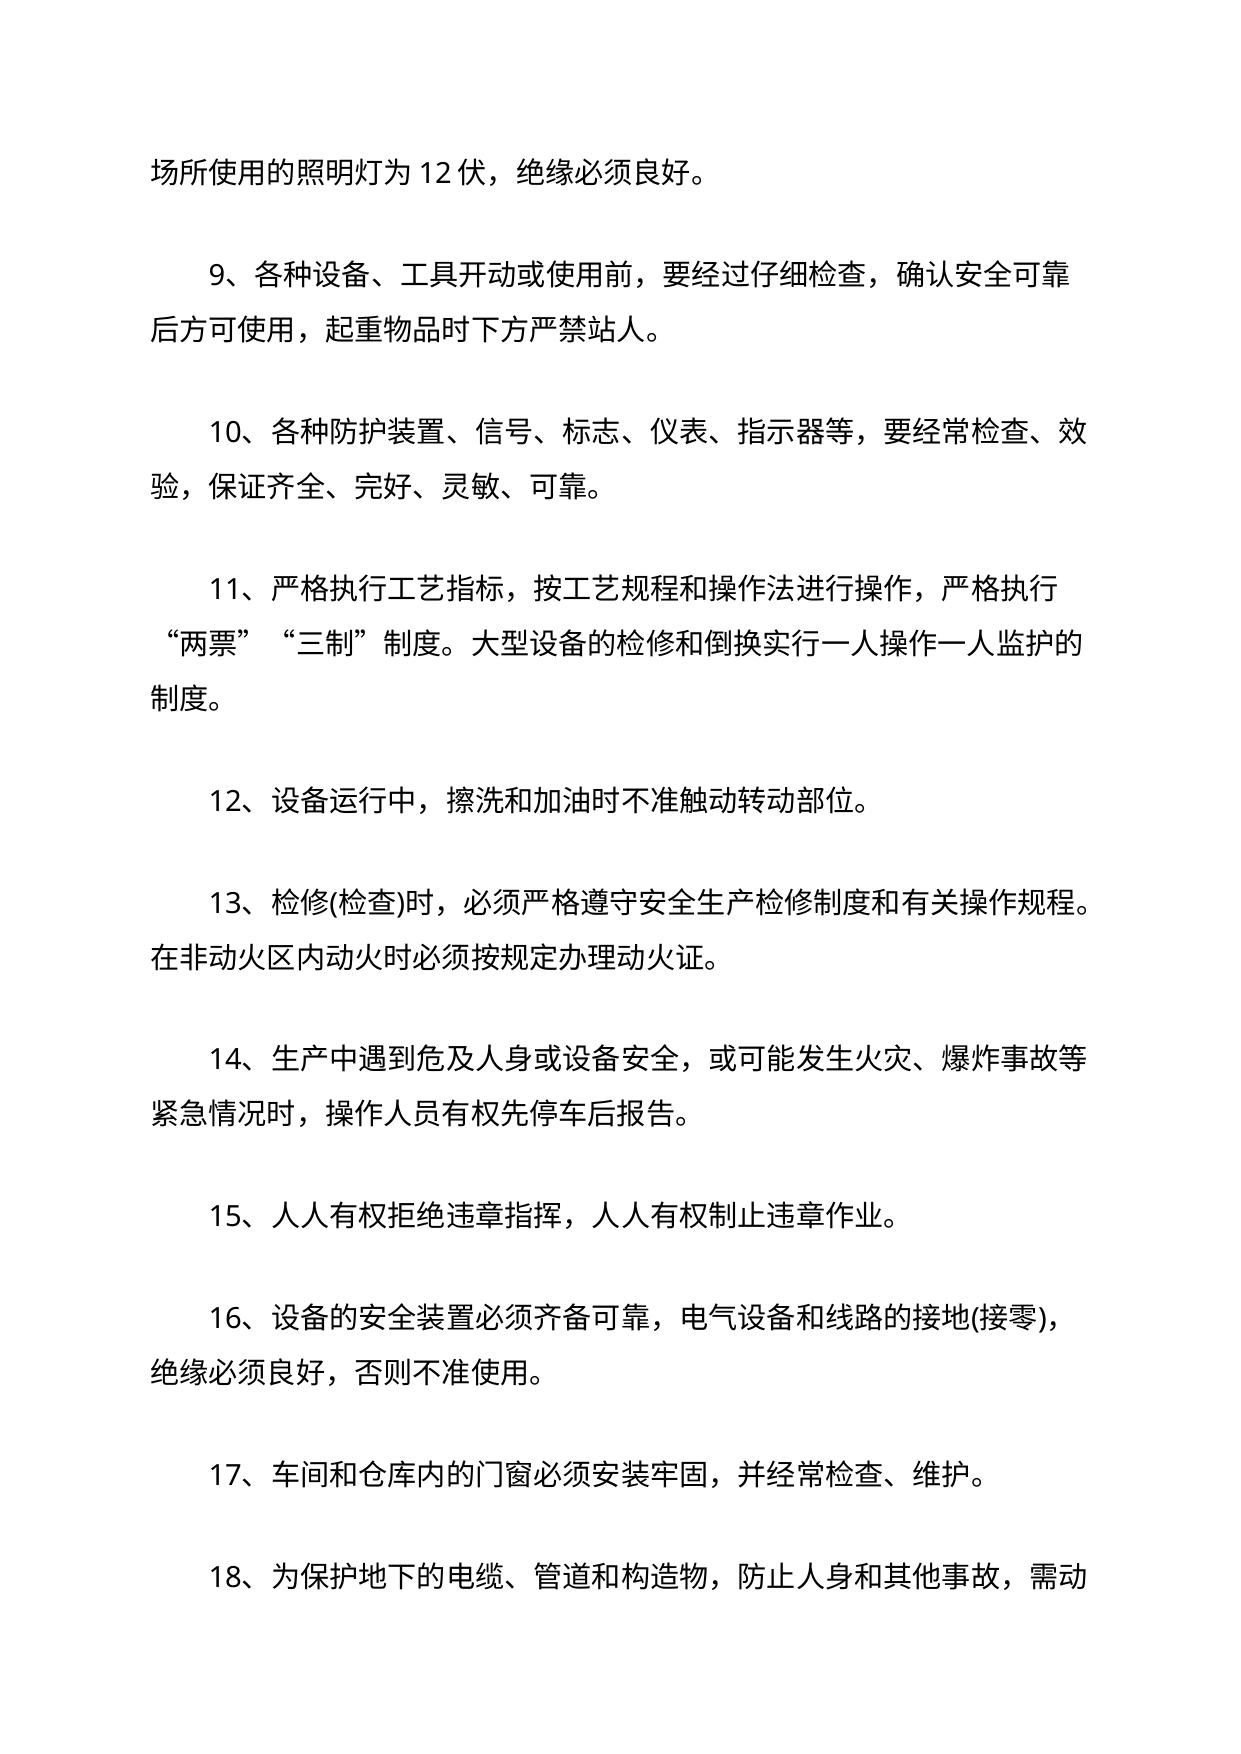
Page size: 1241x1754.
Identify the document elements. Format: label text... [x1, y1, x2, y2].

text 15、人人有权拒绝违章指挥，人人有权制止违章作业。 [150, 1193, 1090, 1235]
text 17、车间和仓库内的门窗必须安装牢固，并经常检查、维护。 [150, 1451, 1090, 1494]
text 12、设备运行中，擦洗和加油时不准触动转动部位。 [150, 777, 1090, 819]
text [150, 1553, 1090, 1596]
text 10、各种防护装置、信号、标志、仪表、指示器等，要经常检查、效验，保证齐全、完好、灵敏、可靠。 [150, 409, 1090, 506]
text 13、检修(检查)时，必须严格遵守安全生产检修制度和有关操作规程。在非动火区内动火时必须按规定办理动火证。 [150, 879, 1090, 976]
text 11、严格执行工艺指标，按工艺规程和操作法进行操作，严格执行“两票”“三制”制度。大型设备的检修和倒换实行一人操作一人监护的制度。 [150, 566, 1090, 718]
text 16、设备的安全装置必须齐备可靠，电气设备和线路的接地(接零)，绝缘必须良好，否则不准使用。 [150, 1295, 1090, 1392]
text 14、生产中遇到危及人身或设备安全，或可能发生火灾、爆炸事故等紧急情况时，操作人员有权先停车后报告。 [150, 1036, 1090, 1133]
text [150, 150, 1090, 192]
text 9、各种设备、工具开动或使用前，要经过仔细检查，确认安全可靠后方可使用，起重物品时下方严禁站人。 [150, 252, 1090, 349]
